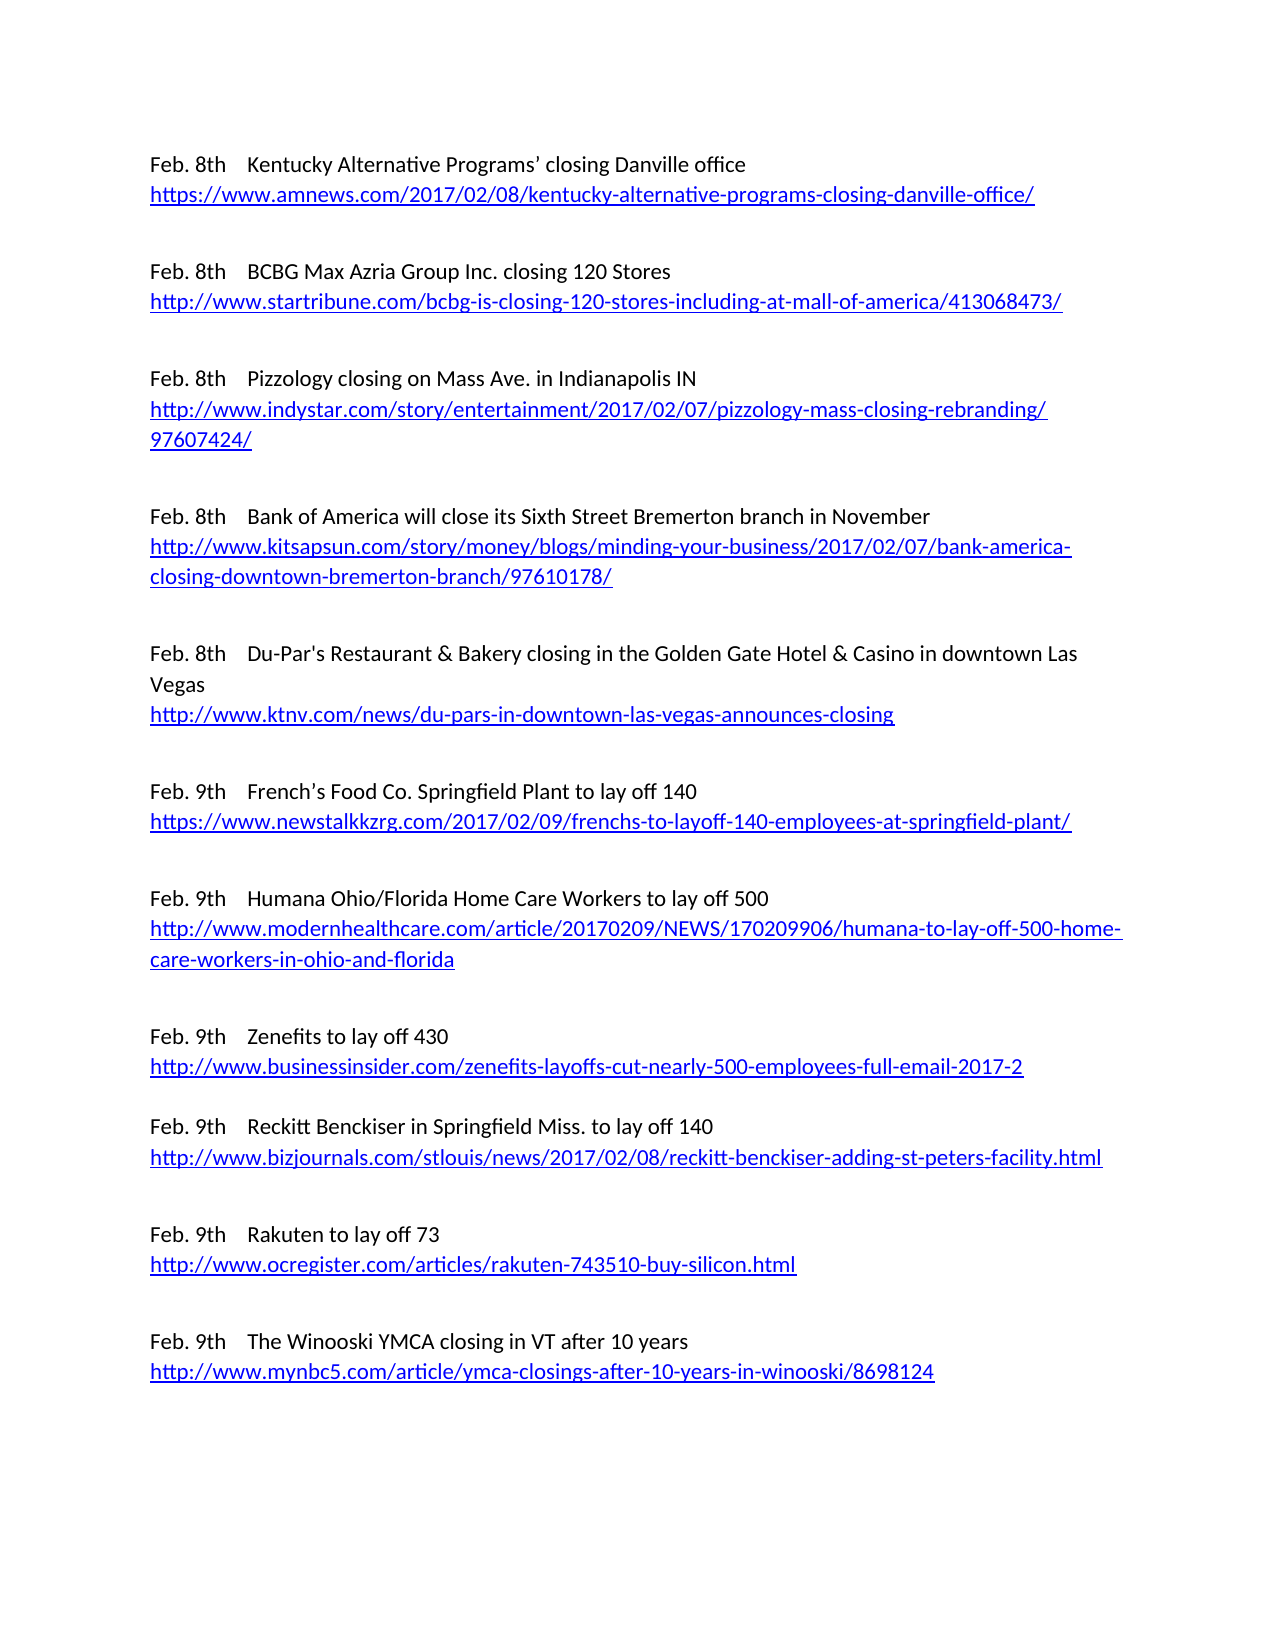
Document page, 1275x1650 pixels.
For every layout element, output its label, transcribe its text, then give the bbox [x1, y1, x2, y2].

text Feb. 9th French’s Food Co. Springfield Plant to lay off 140 https://www.newstalkkzrg.com/2017/02/09/frenchs-to-layoff-140-employees-at-springfield-plant/ [150, 777, 1125, 866]
text Feb. 8th Kentucky Alternative Programs’ closing Danville office https://www.amnews.com/2017/02/08/kentucky-alternative-programs-closing-danville-office/ [150, 150, 1125, 238]
text Feb. 9th The Winooski YMCA closing in VT after 10 years http://www.mynbc5.com/article/ymca-closings-after-10-years-in-winooski/8698124 [150, 1327, 1125, 1416]
text Feb. 9th Rakuten to lay off 73 http://www.ocregister.com/articles/rakuten-743510-buy-silicon.html [150, 1220, 1125, 1308]
text Feb. 8th Bank of America will close its Sixth Street Bremerton branch in November http://www.kitsapsun.com/story/money/blogs/minding-your-business/2017/02/07/bank-america-closing-downtown-bremerton-branch/97610178/ [150, 502, 1125, 621]
text Feb. 8th Du-Par's Restaurant & Bakery closing in the Golden Gate Hotel & Casino in downtown Las Vegas http://www.ktnv.com/news/du-pars-in-downtown-las-vegas-announces-closing [150, 639, 1125, 758]
text Feb. 9th Zenefits to lay off 430 http://www.businessinsider.com/zenefits-layoffs-cut-nearly-500-employees-full-email-2017-2 Feb. 9th Reckitt Benckiser in Springfield Miss. to lay off 140 http://www.bizjournals.com/stlouis/news/2017/02/08/reckitt-benckiser-adding-st-peters-facility.html [150, 1022, 1125, 1201]
text Feb. 9th Humana Ohio/Florida Home Care Workers to lay off 500 http://www.modernhealthcare.com/article/20170209/NEWS/170209906/humana-to-lay-off-500-home-care-workers-in-ohio-and-florida [150, 884, 1125, 1003]
text Feb. 8th Pizzology closing on Mass Ave. in Indianapolis IN http://www.indystar.com/story/entertainment/2017/02/07/pizzology-mass-closing-rebranding/97607424/ [150, 364, 1125, 483]
text Feb. 8th BCBG Max Azria Group Inc. closing 120 Stores http://www.startribune.com/bcbg-is-closing-120-stores-including-at-mall-of-america/413068473/ [150, 257, 1125, 346]
